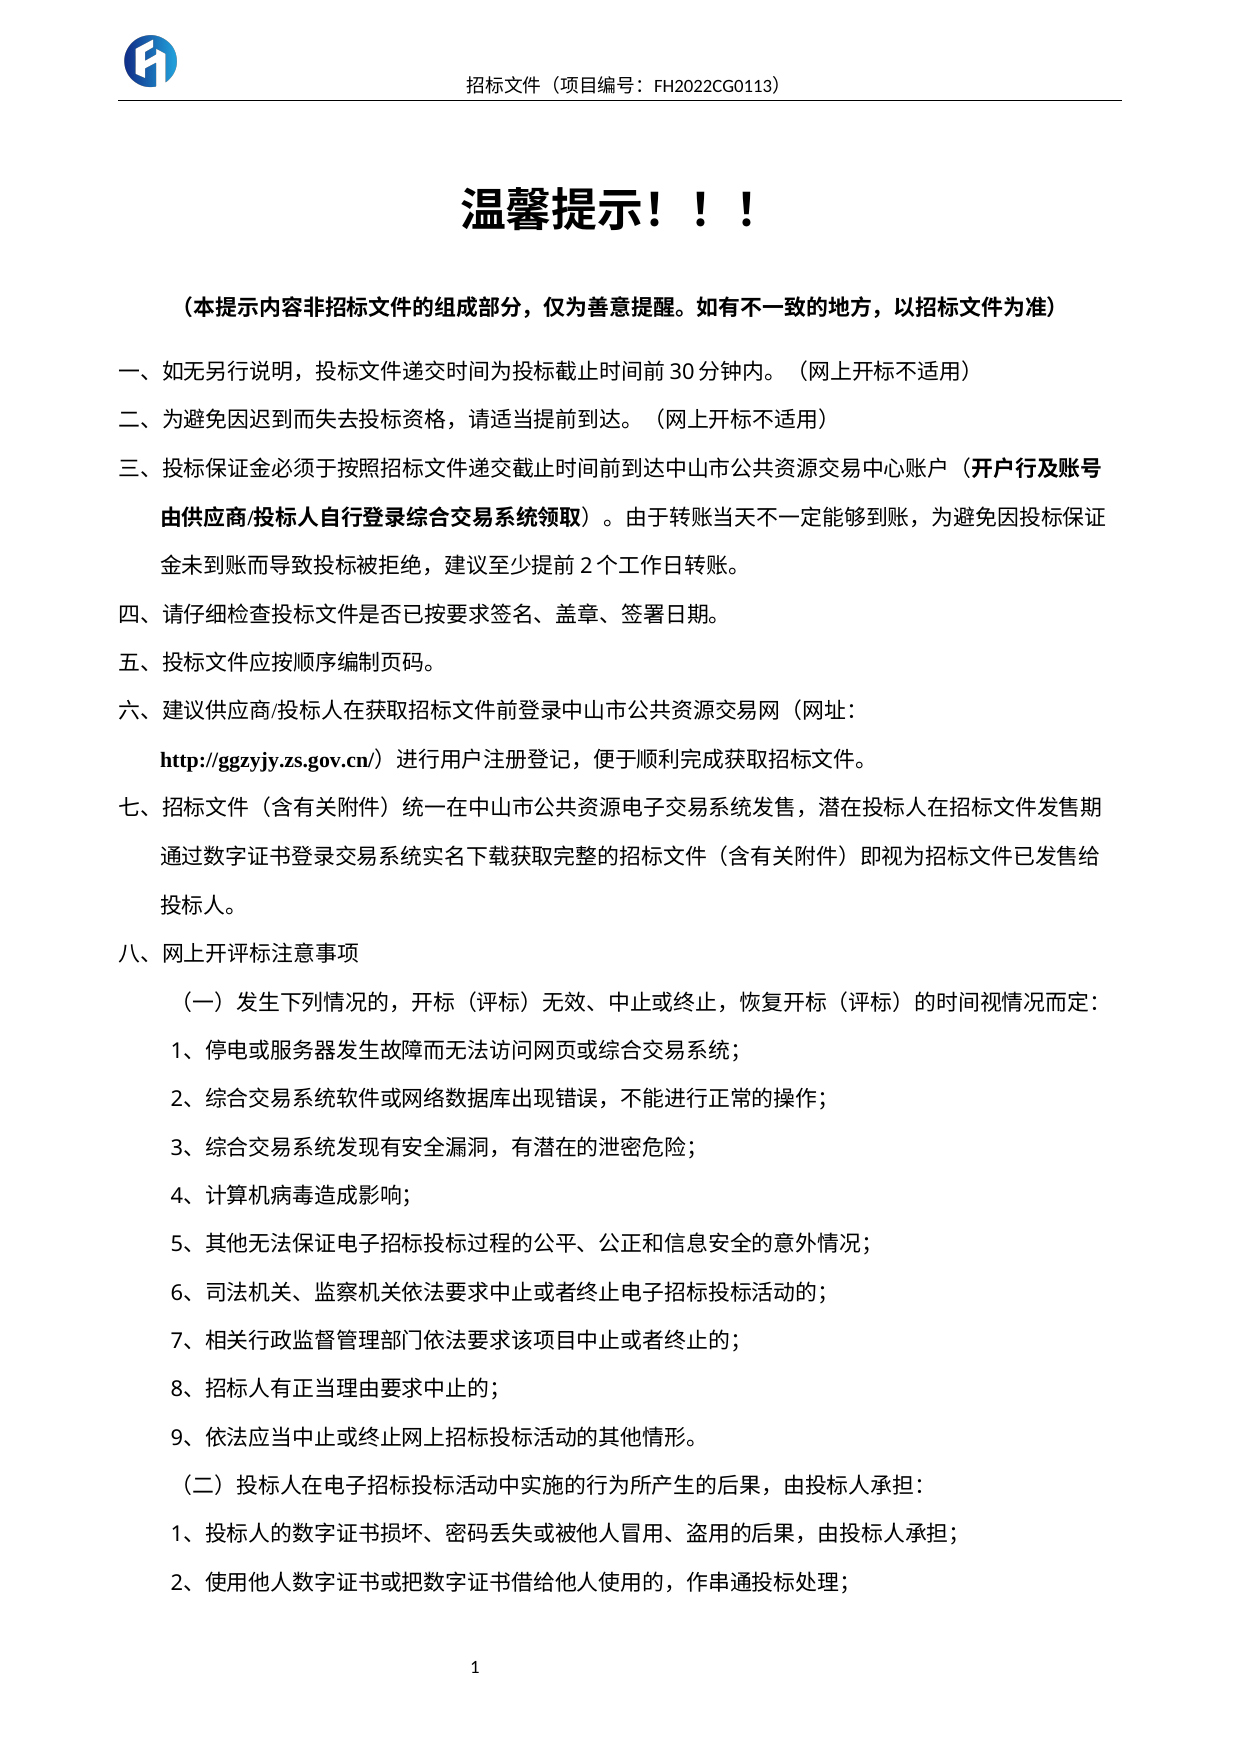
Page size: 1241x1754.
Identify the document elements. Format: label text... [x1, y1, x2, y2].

list 4、计算机病毒造成影响； [170, 1177, 1122, 1210]
list 9、依法应当中止或终止网上招标投标活动的其他情形。 [170, 1419, 1122, 1452]
list 请仔细检查投标文件是否已按要求签名、盖章、签署日期。 [118, 596, 1122, 629]
list 网上开评标注意事项 [118, 936, 1122, 968]
list 投标保证金必须于按照招标文件递交截止时间前到达中山市公共资源交易中心账户（开户行及账号由供应商/投标人自行登录综合交易系统领取）。由于转账当天不一定能够到账，为避免因投标保证金未到账而导致投标被拒绝，建议至少提前2个工作日转账。 [118, 450, 1122, 580]
list 2、综合交易系统软件或网络数据库出现错误，不能进行正常的操作； [170, 1081, 1122, 1113]
list （二）投标人在电子招标投标活动中实施的行为所产生的后果，由投标人承担： [170, 1467, 1122, 1500]
text （本提示内容非招标文件的组成部分，仅为善意提醒。如有不一致的地方，以招标文件为准） [118, 289, 1122, 322]
list 5、其他无法保证电子招标投标过程的公平、公正和信息安全的意外情况； [170, 1226, 1122, 1258]
list 8、招标人有正当理由要求中止的； [170, 1371, 1122, 1403]
list 6、司法机关、监察机关依法要求中止或者终止电子招标投标活动的； [170, 1274, 1122, 1307]
list 为避免因迟到而失去投标资格，请适当提前到达。（网上开标不适用） [118, 402, 1122, 434]
list 7、相关行政监督管理部门依法要求该项目中止或者终止的； [170, 1322, 1122, 1355]
text 温馨提示！！！ [118, 173, 1122, 240]
list 1、停电或服务器发生故障而无法访问网页或综合交易系统； [170, 1032, 1122, 1065]
list 如无另行说明，投标文件递交时间为投标截止时间前30分钟内。（网上开标不适用） [118, 354, 1122, 386]
list 3、综合交易系统发现有安全漏洞，有潜在的泄密危险； [170, 1129, 1122, 1162]
list 建议供应商/投标人在获取招标文件前登录中山市公共资源交易网（网址： http://ggzyjy.zs.gov.cn/）进行用户注册登记，便于顺利完成获取招标文件。 [118, 693, 1122, 774]
list 2、使用他人数字证书或把数字证书借给他人使用的，作串通投标处理； [170, 1564, 1122, 1597]
list 1、投标人的数字证书损坏、密码丢失或被他人冒用、盗用的后果，由投标人承担； [170, 1516, 1122, 1548]
list （一）发生下列情况的，开标（评标）无效、中止或终止，恢复开标（评标）的时间视情况而定： [170, 984, 1122, 1017]
picture [118, 29, 183, 93]
list 投标文件应按顺序编制页码。 [118, 644, 1122, 677]
list 招标文件（含有关附件）统一在中山市公共资源电子交易系统发售，潜在投标人在招标文件发售期通过数字证书登录交易系统实名下载获取完整的招标文件（含有关附件）即视为招标文件已发售给投标人。 [118, 790, 1122, 920]
